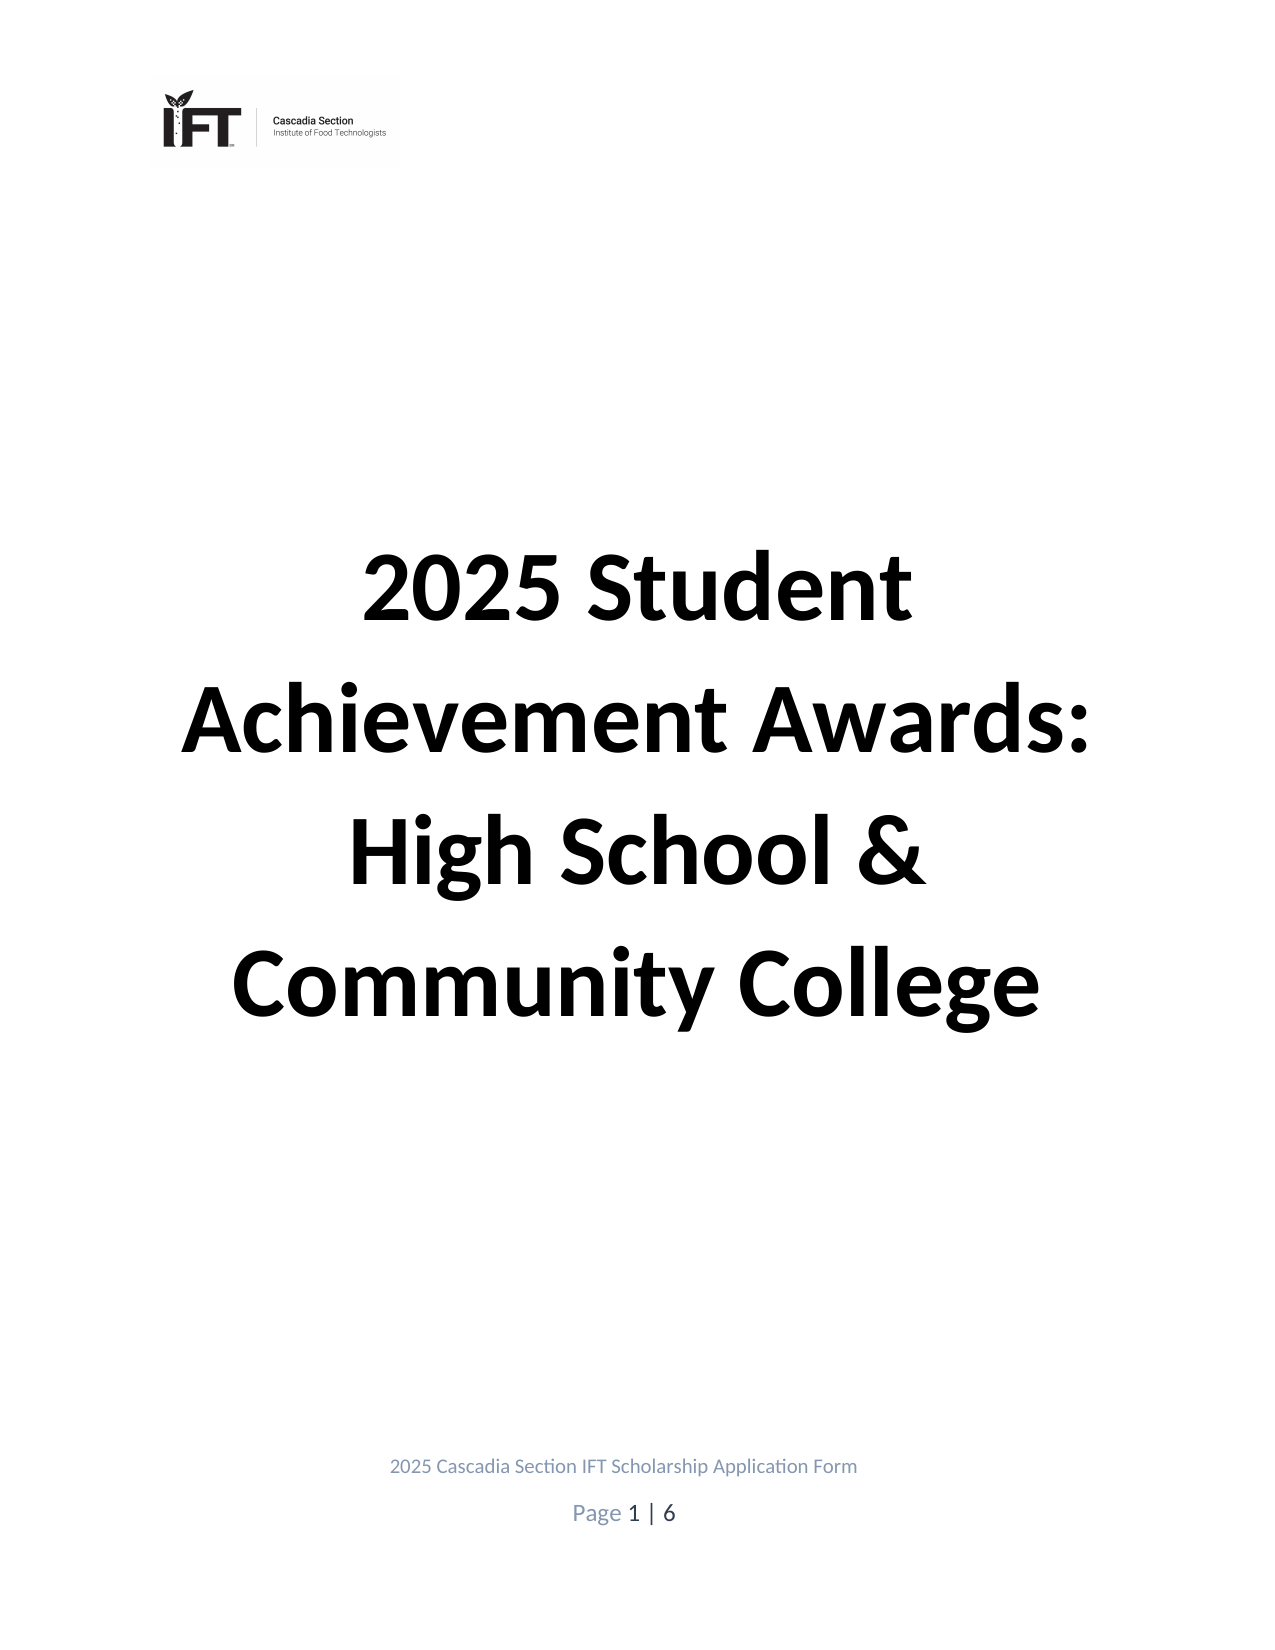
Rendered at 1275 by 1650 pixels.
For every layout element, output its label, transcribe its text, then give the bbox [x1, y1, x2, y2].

picture [150, 75, 400, 168]
text 2025 Student Achievement Awards: High School & Community College [150, 523, 1125, 1041]
